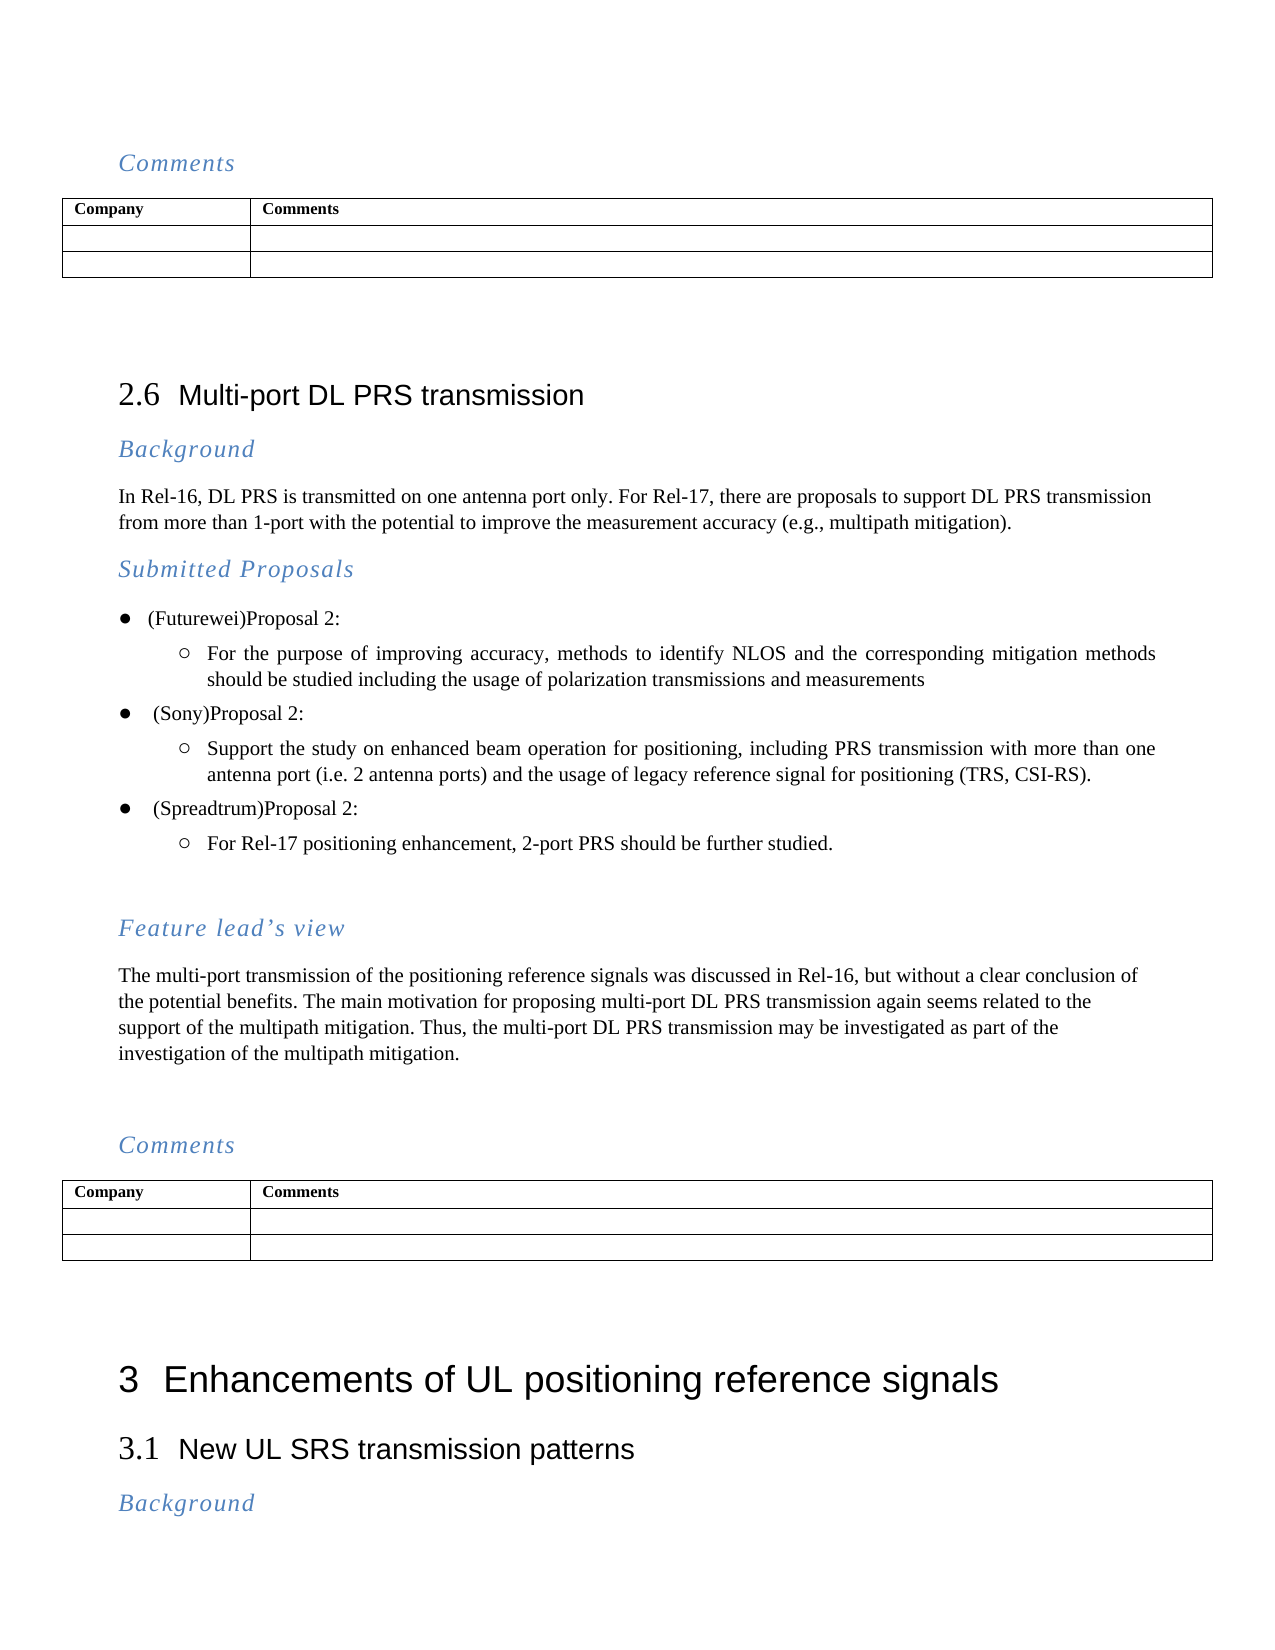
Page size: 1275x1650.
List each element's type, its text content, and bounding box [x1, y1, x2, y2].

table_cell [63, 252, 250, 277]
table_cell [251, 1235, 1212, 1260]
text The multi-port transmission of the positioning reference signals was discussed in Rel-16, but without a clear conclusion of the potential benefits. The main motivation for proposing multi-port DL PRS transmission again seems related to the support of the multipath mitigation. Thus, the multi-port DL PRS transmission may be investigated as part of the investigation of the multipath mitigation. [118, 963, 1157, 1065]
list For the purpose of improving accuracy, methods to identify NLOS and the corresponding mitigation methods should be studied including the usage of polarization transmissions and measurements [177, 639, 1157, 691]
table_cell [251, 252, 1212, 277]
subtitle Submitted Proposals [118, 554, 1157, 583]
subtitle Multi-port DL PRS transmission [118, 374, 1157, 412]
list For Rel-17 positioning enhancement, 2-port PRS should be further studied. [177, 829, 1157, 855]
text In Rel-16, DL PRS is transmitted on one antenna port only. For Rel-17, there are proposals to support DL PRS transmission from more than 1-port with the potential to improve the measurement accuracy (e.g., multipath mitigation). [118, 484, 1157, 534]
table_cell [63, 1235, 250, 1260]
table_header Comments [251, 199, 1212, 224]
subtitle Background [118, 434, 1157, 463]
subtitle Feature lead’s view [118, 913, 1157, 942]
subtitle Background [118, 1488, 1157, 1517]
table_cell [63, 226, 250, 251]
table_cell [251, 1209, 1212, 1234]
table_cell [63, 1209, 250, 1234]
table_header Company [63, 1181, 250, 1207]
subtitle New UL SRS transmission patterns [118, 1428, 1157, 1467]
subtitle Enhancements of UL positioning reference signals [118, 1357, 1157, 1400]
text (Sony)Proposal 2: [118, 699, 1157, 726]
table_header Comments [251, 1181, 1212, 1207]
subtitle Comments [118, 148, 1157, 176]
text (Spreadtrum)Proposal 2: [118, 794, 1157, 821]
text (Futurewei)Proposal 2: [118, 604, 1157, 631]
table_cell [251, 226, 1212, 251]
table_header Company [63, 199, 250, 224]
list Support the study on enhanced beam operation for positioning, including PRS transmission with more than one antenna port (i.e. 2 antenna ports) and the usage of legacy reference signal for positioning (TRS, CSI-RS). [177, 734, 1157, 786]
subtitle Comments [118, 1131, 1157, 1159]
